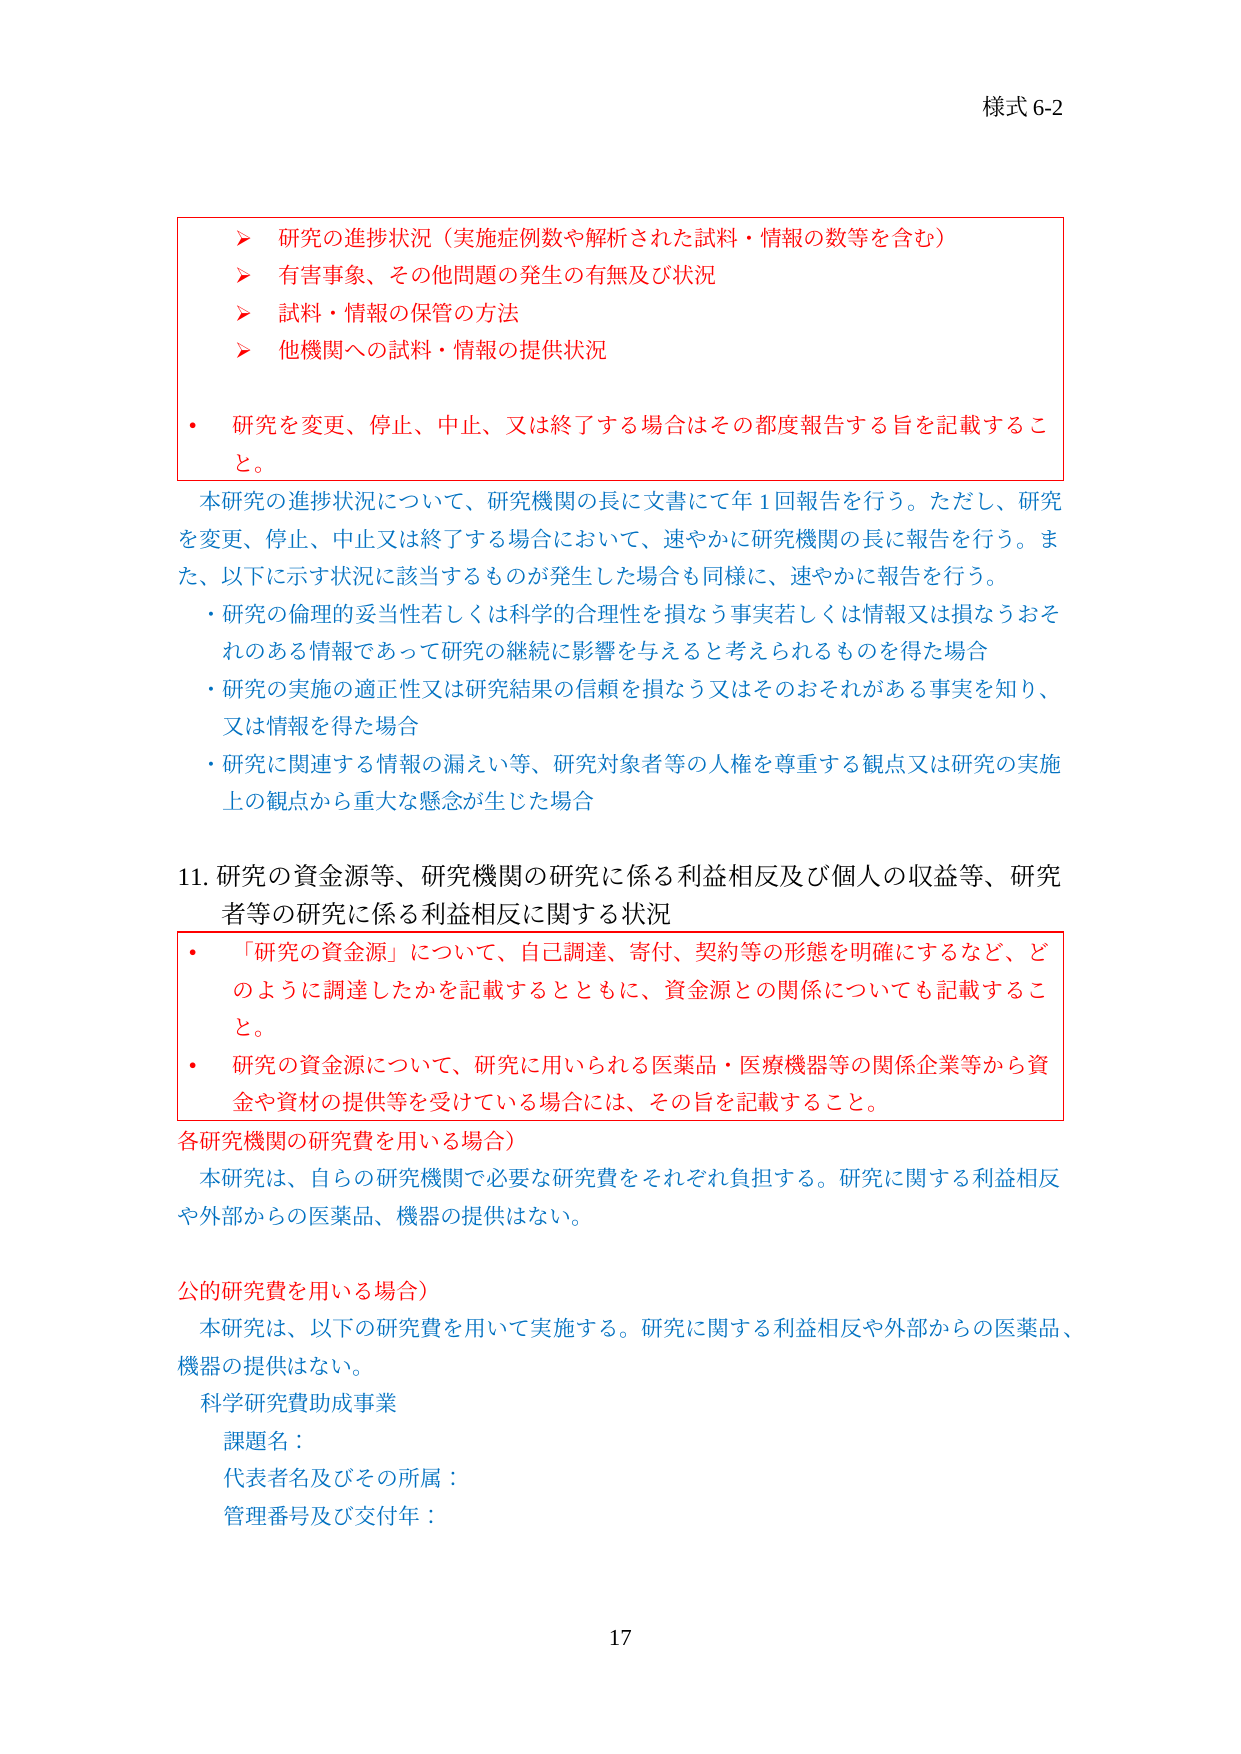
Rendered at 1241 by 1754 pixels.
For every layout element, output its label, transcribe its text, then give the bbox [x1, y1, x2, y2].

text ・研究に関連する情報の漏えい等、研究対象者等の人権を尊重する観点又は研究の実施上の観点から重大な懸念が生じた場合 [200, 744, 1063, 819]
text 本研究は、以下の研究費を用いて実施する。研究に関する利益相反や外部からの医薬品、機器の提供はない。 [177, 1308, 1063, 1383]
text 本研究の進捗状況について、研究機関の長に文書にて年1回報告を行う。ただし、研究を変更、停止、中止又は終了する場合において、速やかに研究機関の長に報告を行う。また、以下に示す状況に該当するものが発生した場合も同様に、速やかに報告を行う。 [177, 481, 1063, 594]
table_header 「研究の資金源」について、自己調達、寄付、契約等の形態を明確にするなど、どのように調達したかを記載するとともに、資金源との関係についても記載すること。 研究の資金源について、研究に用いられる医薬品・医療機器等の関係企業等から資金や資材の提供等を受けている場合には、その旨を記載すること。 [178, 933, 1063, 1120]
text 代表者名及びその所属： [223, 1458, 1063, 1496]
text 公的研究費を用いる場合） [177, 1271, 1063, 1308]
text 管理番号及び交付年： [223, 1496, 1063, 1533]
text 本研究は、自らの研究機関で必要な研究費をそれぞれ負担する。研究に関する利益相反や外部からの医薬品、機器の提供はない。 [177, 1158, 1063, 1233]
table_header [178, 218, 1063, 480]
text 科学研究費助成事業 [200, 1383, 1063, 1421]
text 11. 研究の資金源等、研究機関の研究に係る利益相反及び個人の収益等、研究者等の研究に係る利益相反に関する状況 [177, 856, 1063, 931]
text ・研究の倫理的妥当性若しくは科学的合理性を損なう事実若しくは情報又は損なうおそれのある情報であって研究の継続に影響を与えると考えられるものを得た場合 [200, 594, 1063, 669]
text ・研究の実施の適正性又は研究結果の信頼を損なう又はそのおそれがある事実を知り、又は情報を得た場合 [200, 669, 1063, 744]
text 各研究機関の研究費を用いる場合） [177, 1121, 1063, 1158]
text 課題名： [223, 1421, 1063, 1458]
